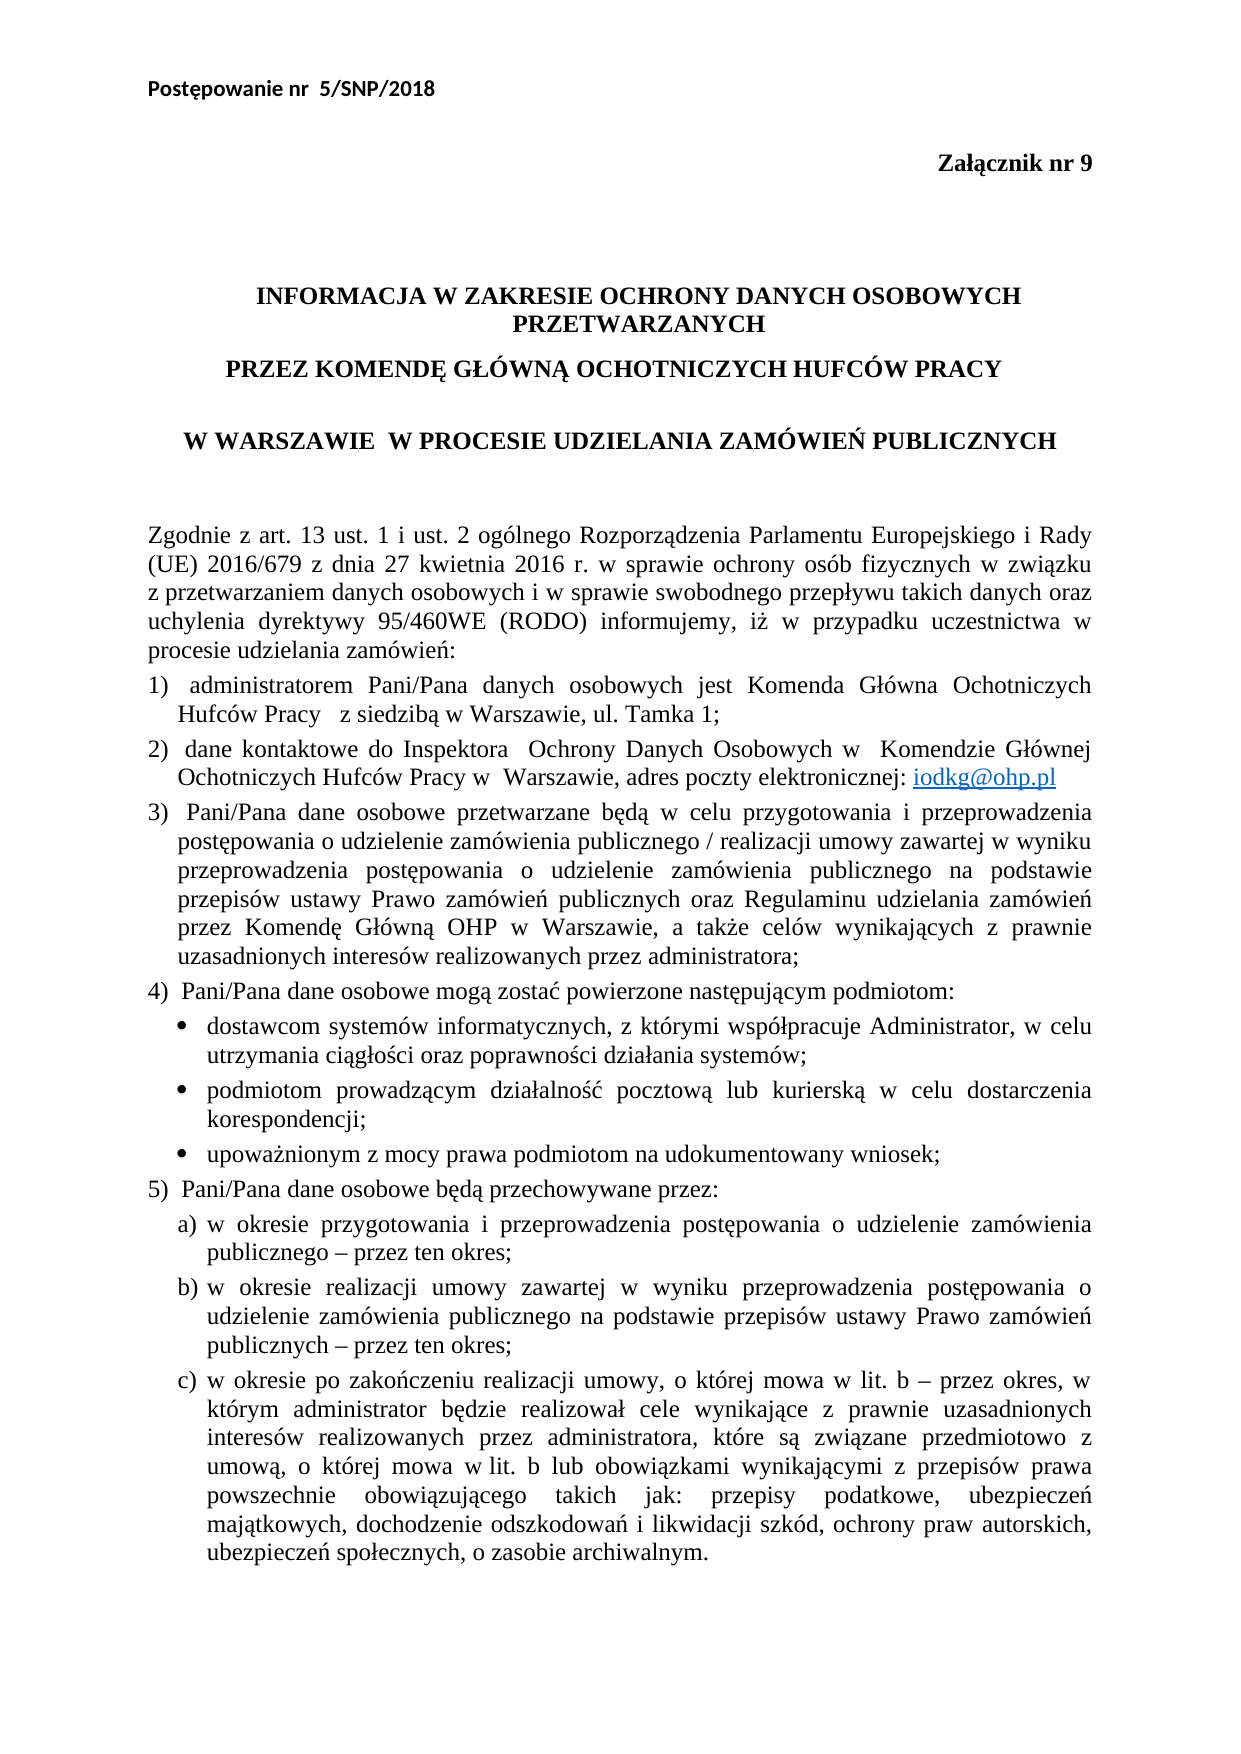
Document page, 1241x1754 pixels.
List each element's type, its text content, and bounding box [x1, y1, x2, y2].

text 5) Pani/Pana dane osobowe będą przechowywane przez: [148, 1174, 1093, 1202]
list podmiotom prowadzącym działalność pocztową lub kurierską w celu dostarczenia korespondencji; [177, 1075, 1093, 1132]
list w okresie realizacji umowy zawartej w wyniku przeprowadzenia postępowania o udzielenie zamówienia publicznego na podstawie przepisów ustawy Prawo zamówień publicznych – przez ten okres; [177, 1272, 1093, 1359]
text Zgodnie z art. 13 ust. 1 i ust. 2 ogólnego Rozporządzenia Parlamentu Europejskiego i Rady (UE) 2016/679 z dnia 27 kwietnia 2016 r. w sprawie ochrony osób fizycznych w związku z przetwarzaniem danych osobowych i w sprawie swobodnego przepływu takich danych oraz uchylenia dyrektywy 95/460WE (RODO) informujemy, iż w przypadku uczestnictwa w procesie udzielania zamówień: [148, 520, 1093, 664]
text 3) Pani/Pana dane osobowe przetwarzane będą w celu przygotowania i przeprowadzenia postępowania o udzielenie zamówienia publicznego / realizacji umowy zawartej w wyniku przeprowadzenia postępowania o udzielenie zamówienia publicznego na podstawie przepisów ustawy Prawo zamówień publicznych oraz Regulaminu udzielania zamówień przez Komendę Główną OHP w Warszawie, a także celów wynikających z prawnie uzasadnionych interesów realizowanych przez administratora; [148, 797, 1093, 970]
list w okresie przygotowania i przeprowadzenia postępowania o udzielenie zamówienia publicznego – przez ten okres; [177, 1209, 1093, 1266]
text W WARSZAWIE W PROCESIE UDZIELANIA ZAMÓWIEŃ PUBLICZNYCH [148, 426, 1093, 455]
text Załącznik nr 9 [185, 148, 1093, 176]
text 1) administratorem Pani/Pana danych osobowych jest Komenda Główna Ochotniczych Hufców Pracy z siedzibą w Warszawie, ul. Tamka 1; [148, 670, 1093, 727]
text PRZEZ KOMENDĘ GŁÓWNĄ OCHOTNICZYCH HUFCÓW PRACY [148, 354, 1093, 411]
list w okresie po zakończeniu realizacji umowy, o której mowa w lit. b – przez okres, w którym administrator będzie realizował cele wynikające z prawnie uzasadnionych interesów realizowanych przez administratora, które są związane przedmiotowo z umową, o której mowa w lit. b lub obowiązkami wynikającymi z przepisów prawa powszechnie obowiązującego takich jak: przepisy podatkowe, ubezpieczeń majątkowych, dochodzenie odszkodowań i likwidacji szkód, ochrony praw autorskich, ubezpieczeń społecznych, o zasobie archiwalnym. [177, 1365, 1093, 1566]
text INFORMACJA W ZAKRESIE OCHRONY DANYCH OSOBOWYCH PRZETWARZANYCH [185, 281, 1093, 338]
list upoważnionym z mocy prawa podmiotom na udokumentowany wniosek; [177, 1139, 1093, 1167]
text 4) Pani/Pana dane osobowe mogą zostać powierzone następującym podmiotom: [148, 976, 1093, 1005]
text 2) dane kontaktowe do Inspektora Ochrony Danych Osobowych w Komendzie Głównej Ochotniczych Hufców Pracy w Warszawie, adres poczty elektronicznej: iodkg@ohp.pl [148, 734, 1093, 791]
list dostawcom systemów informatycznych, z którymi współpracuje Administrator, w celu utrzymania ciągłości oraz poprawności działania systemów; [177, 1011, 1093, 1069]
